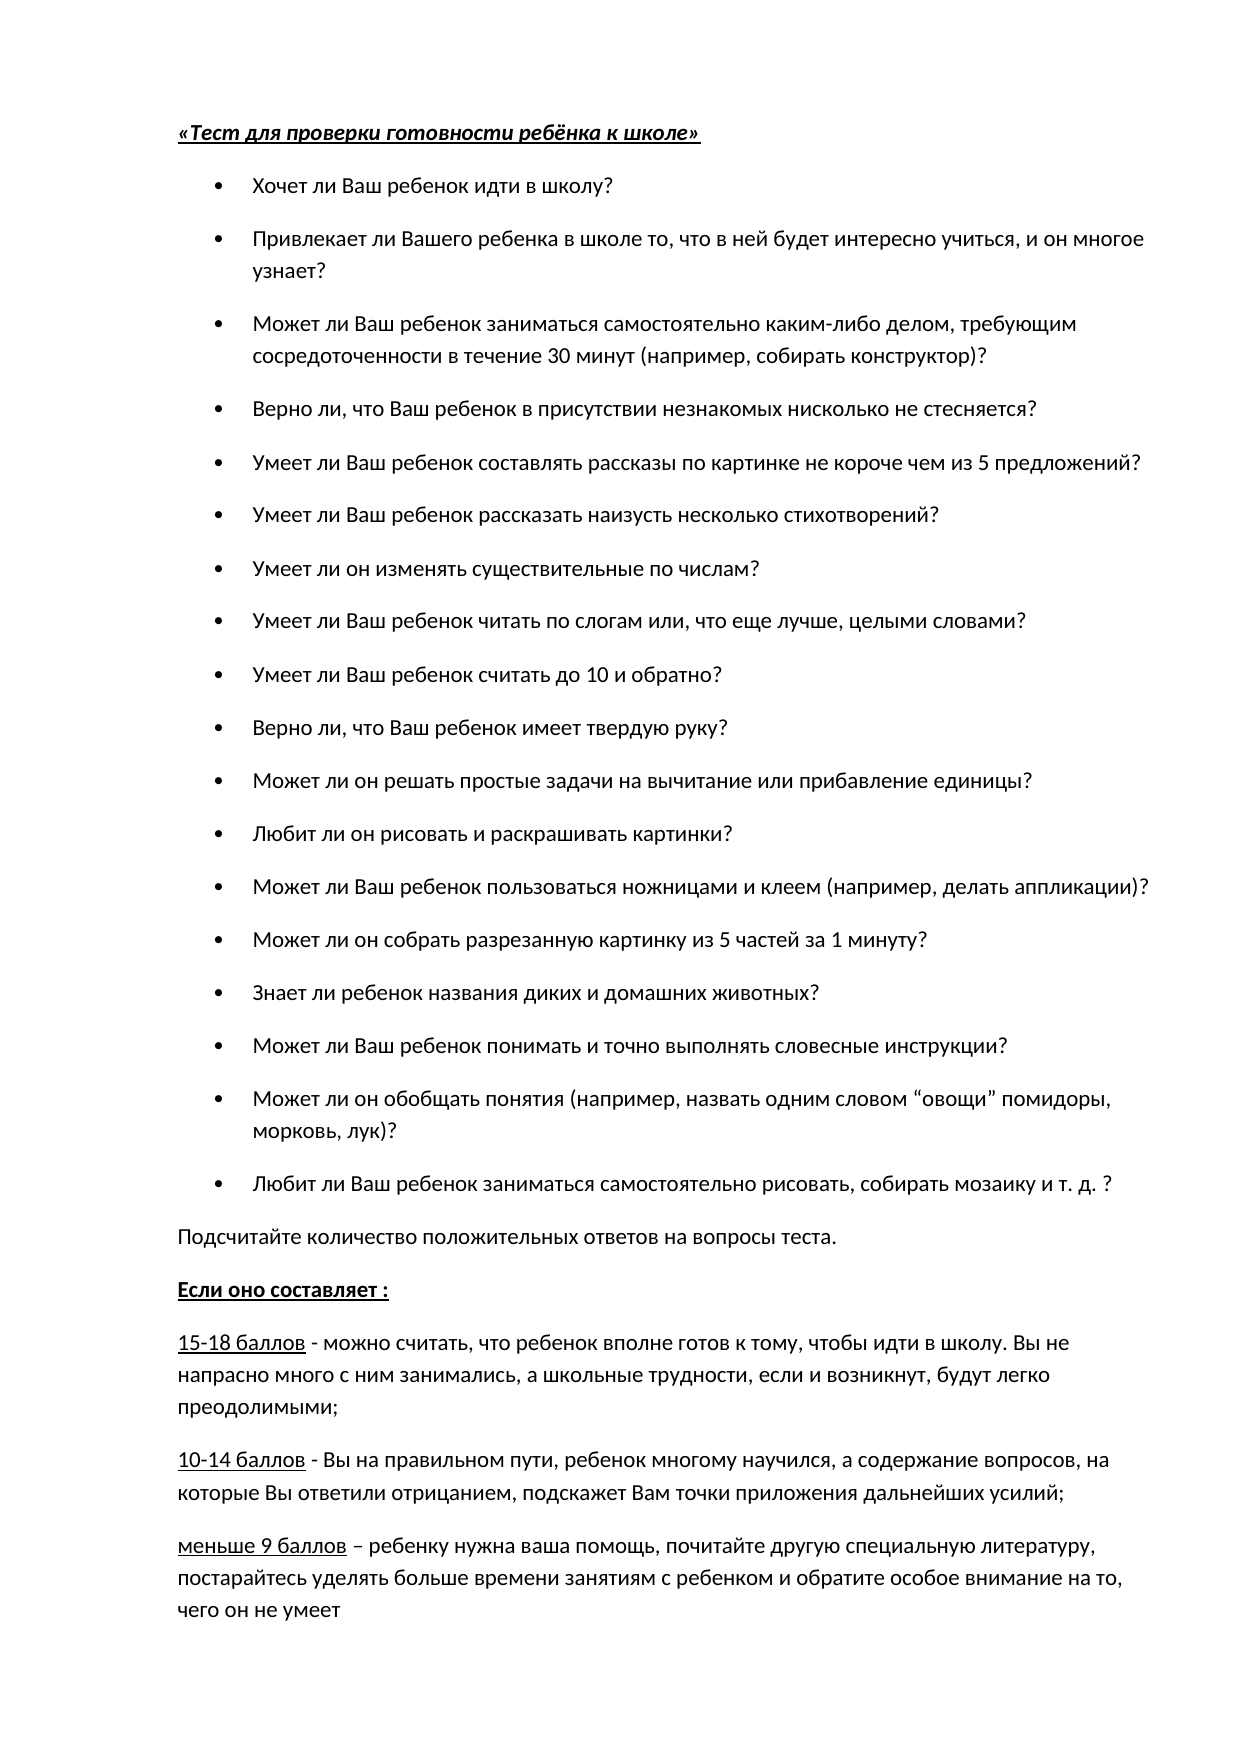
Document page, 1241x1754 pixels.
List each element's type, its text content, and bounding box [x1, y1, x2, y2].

list Умеет ли он изменять существительные по числам? [215, 554, 1152, 582]
list Верно ли, что Ваш ребенок в присутствии незнакомых нисколько не стесняется? [215, 394, 1152, 423]
list Умеет ли Ваш ребенок считать до 10 и обратно? [215, 660, 1152, 688]
text 15-18 баллов - можно считать, что ребенок вполне готов к тому, чтобы идти в школу. Вы не напрасно много с ним занимались, а школьные трудности, если и возникнут, будут легко преодолимыми; [177, 1328, 1152, 1421]
list Любит ли он рисовать и раскрашивать картинки? [215, 819, 1152, 847]
list Знает ли ребенок названия диких и домашних животных? [215, 978, 1152, 1006]
list Любит ли Ваш ребенок заниматься самостоятельно рисовать, собирать мозаику и т. д. ? [215, 1169, 1152, 1197]
list Верно ли, что Ваш ребенок имеет твердую руку? [215, 713, 1152, 741]
text Если оно составляет : [177, 1275, 1152, 1303]
list Умеет ли Ваш ребенок читать по слогам или, что еще лучше, целыми словами? [215, 607, 1152, 635]
list Хочет ли Ваш ребенок идти в школу? [215, 171, 1152, 199]
list Привлекает ли Вашего ребенка в школе то, что в ней будет интересно учиться, и он многое узнает? [215, 224, 1152, 284]
list Может ли Ваш ребенок пользоваться ножницами и клеем (например, делать аппликации)? [215, 872, 1152, 900]
list Может ли Ваш ребенок понимать и точно выполнять словесные инструкции? [215, 1031, 1152, 1059]
list Умеет ли Ваш ребенок составлять рассказы по картинке не короче чем из 5 предложений? [215, 448, 1152, 476]
text 10-14 баллов - Вы на правильном пути, ребенок многому научился, а содержание вопросов, на которые Вы ответили отрицанием, подскажет Вам точки приложения дальнейших усилий; [177, 1446, 1152, 1506]
list Может ли он собрать разрезанную картинку из 5 частей за 1 минуту? [215, 925, 1152, 953]
text меньше 9 баллов – ребенку нужна ваша помощь, почитайте другую специальную литературу, постарайтесь уделять больше времени занятиям с ребенком и обратите особое внимание на то, чего он не умеет [177, 1531, 1152, 1623]
list Умеет ли Ваш ребенок рассказать наизусть несколько стихотворений? [215, 501, 1152, 529]
list Может ли он обобщать понятия (например, назвать одним словом “овощи” помидоры, морковь, лук)? [215, 1084, 1152, 1144]
list Может ли Ваш ребенок заниматься самостоятельно каким-либо делом, требующим сосредоточенности в течение 30 минут (например, собирать конструктор)? [215, 309, 1152, 369]
text Подсчитайте количество положительных ответов на вопросы теста. [177, 1222, 1152, 1250]
list Может ли он решать простые задачи на вычитание или прибавление единицы? [215, 766, 1152, 794]
text «Тест для проверки готовности ребёнка к школе» [177, 118, 1152, 146]
